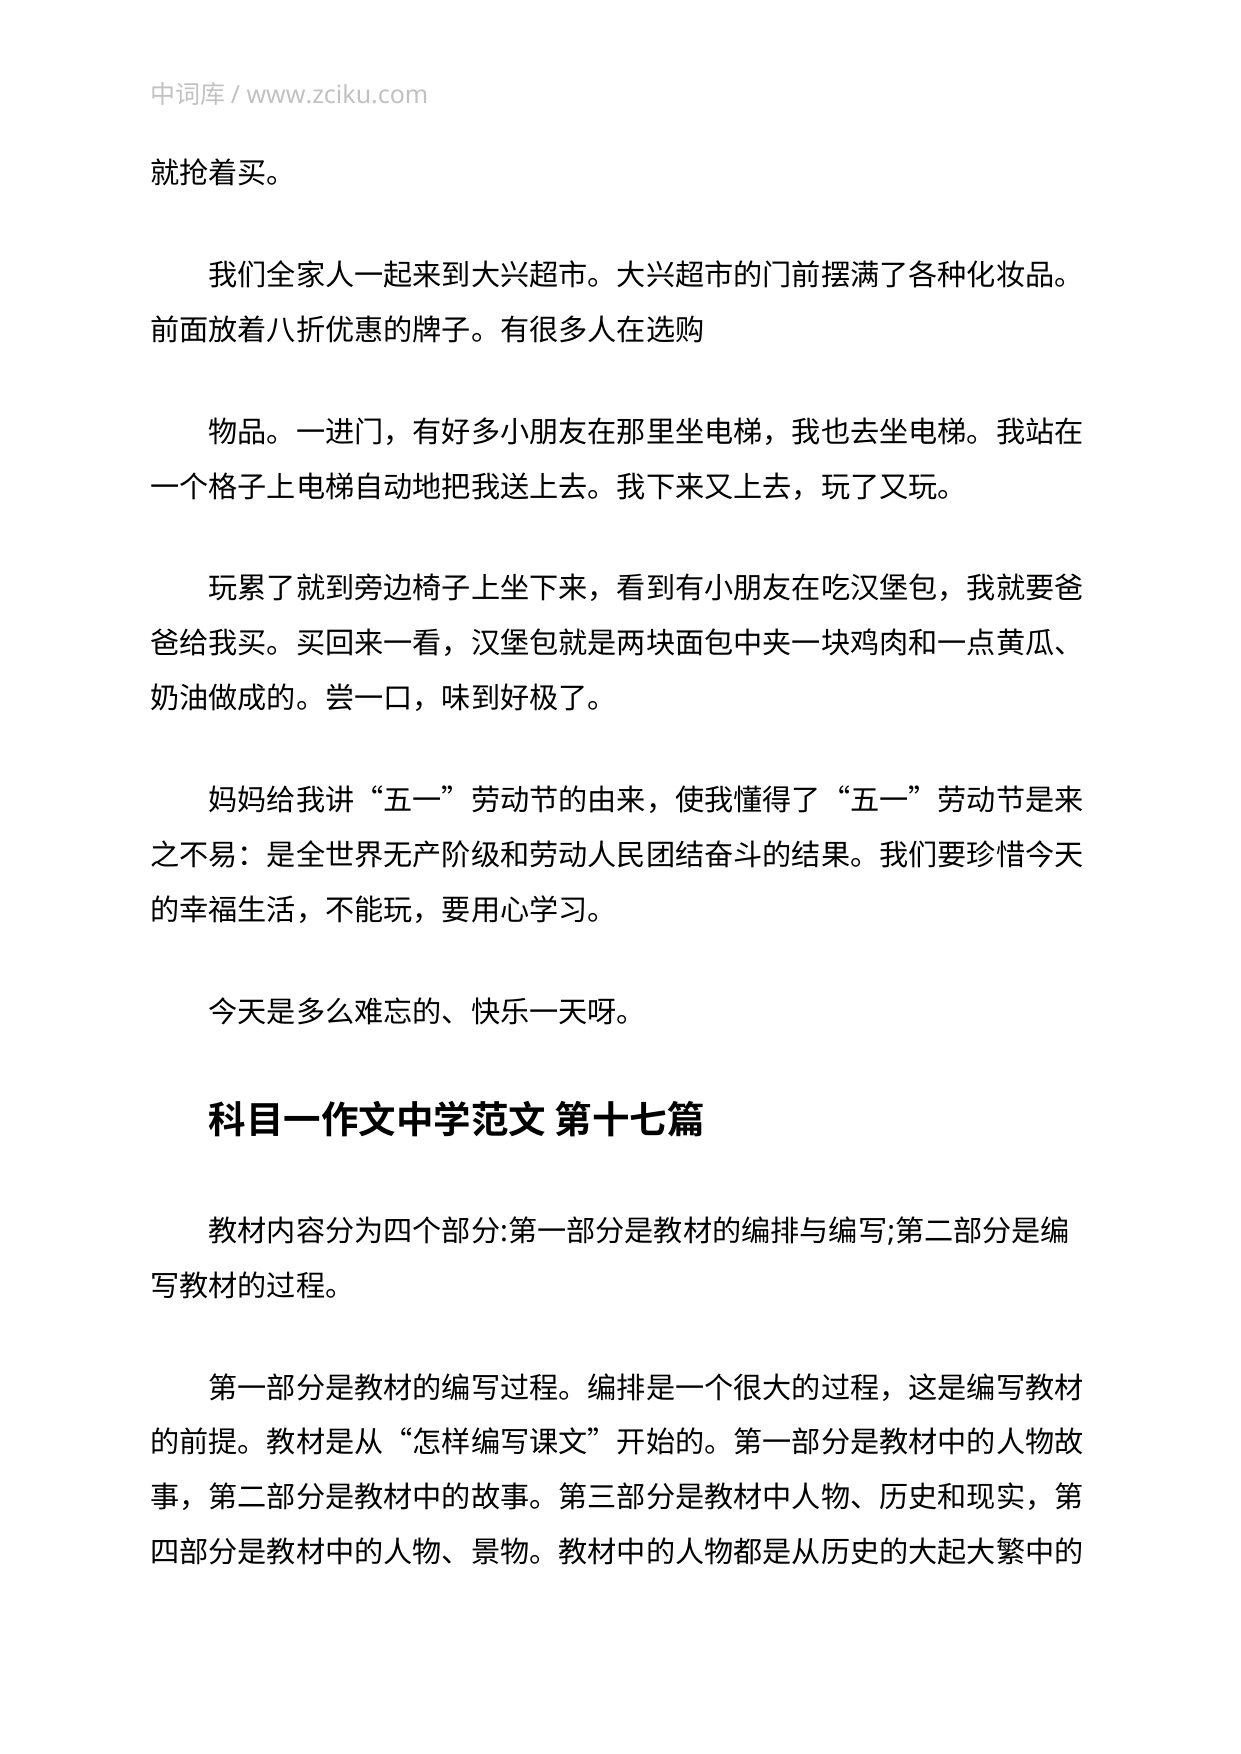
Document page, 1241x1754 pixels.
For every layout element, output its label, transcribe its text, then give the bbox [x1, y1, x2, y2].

text 科目一作文中学范文 第十七篇 [150, 1090, 1090, 1144]
text 今天是多么难忘的、快乐一天呀。 [150, 988, 1090, 1031]
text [150, 150, 1090, 192]
text 玩累了就到旁边椅子上坐下来，看到有小朋友在吃汉堡包，我就要爸爸给我买。买回来一看，汉堡包就是两块面包中夹一块鸡肉和一点黄瓜、奶油做成的。尝一口，味到好极了。 [150, 565, 1090, 717]
text 我们全家人一起来到大兴超市。大兴超市的门前摆满了各种化妆品。前面放着八折优惠的牌子。有很多人在选购 [150, 252, 1090, 349]
text 物品。一进门，有好多小朋友在那里坐电梯，我也去坐电梯。我站在一个格子上电梯自动地把我送上去。我下来又上去，玩了又玩。 [150, 408, 1090, 506]
text 妈妈给我讲“五一”劳动节的由来，使我懂得了“五一”劳动节是来之不易：是全世界无产阶级和劳动人民团结奋斗的结果。我们要珍惜今天的幸福生活，不能玩，要用心学习。 [150, 777, 1090, 929]
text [150, 1364, 1090, 1571]
text 教材内容分为四个部分:第一部分是教材的编排与编写;第二部分是编写教材的过程。 [150, 1207, 1090, 1305]
